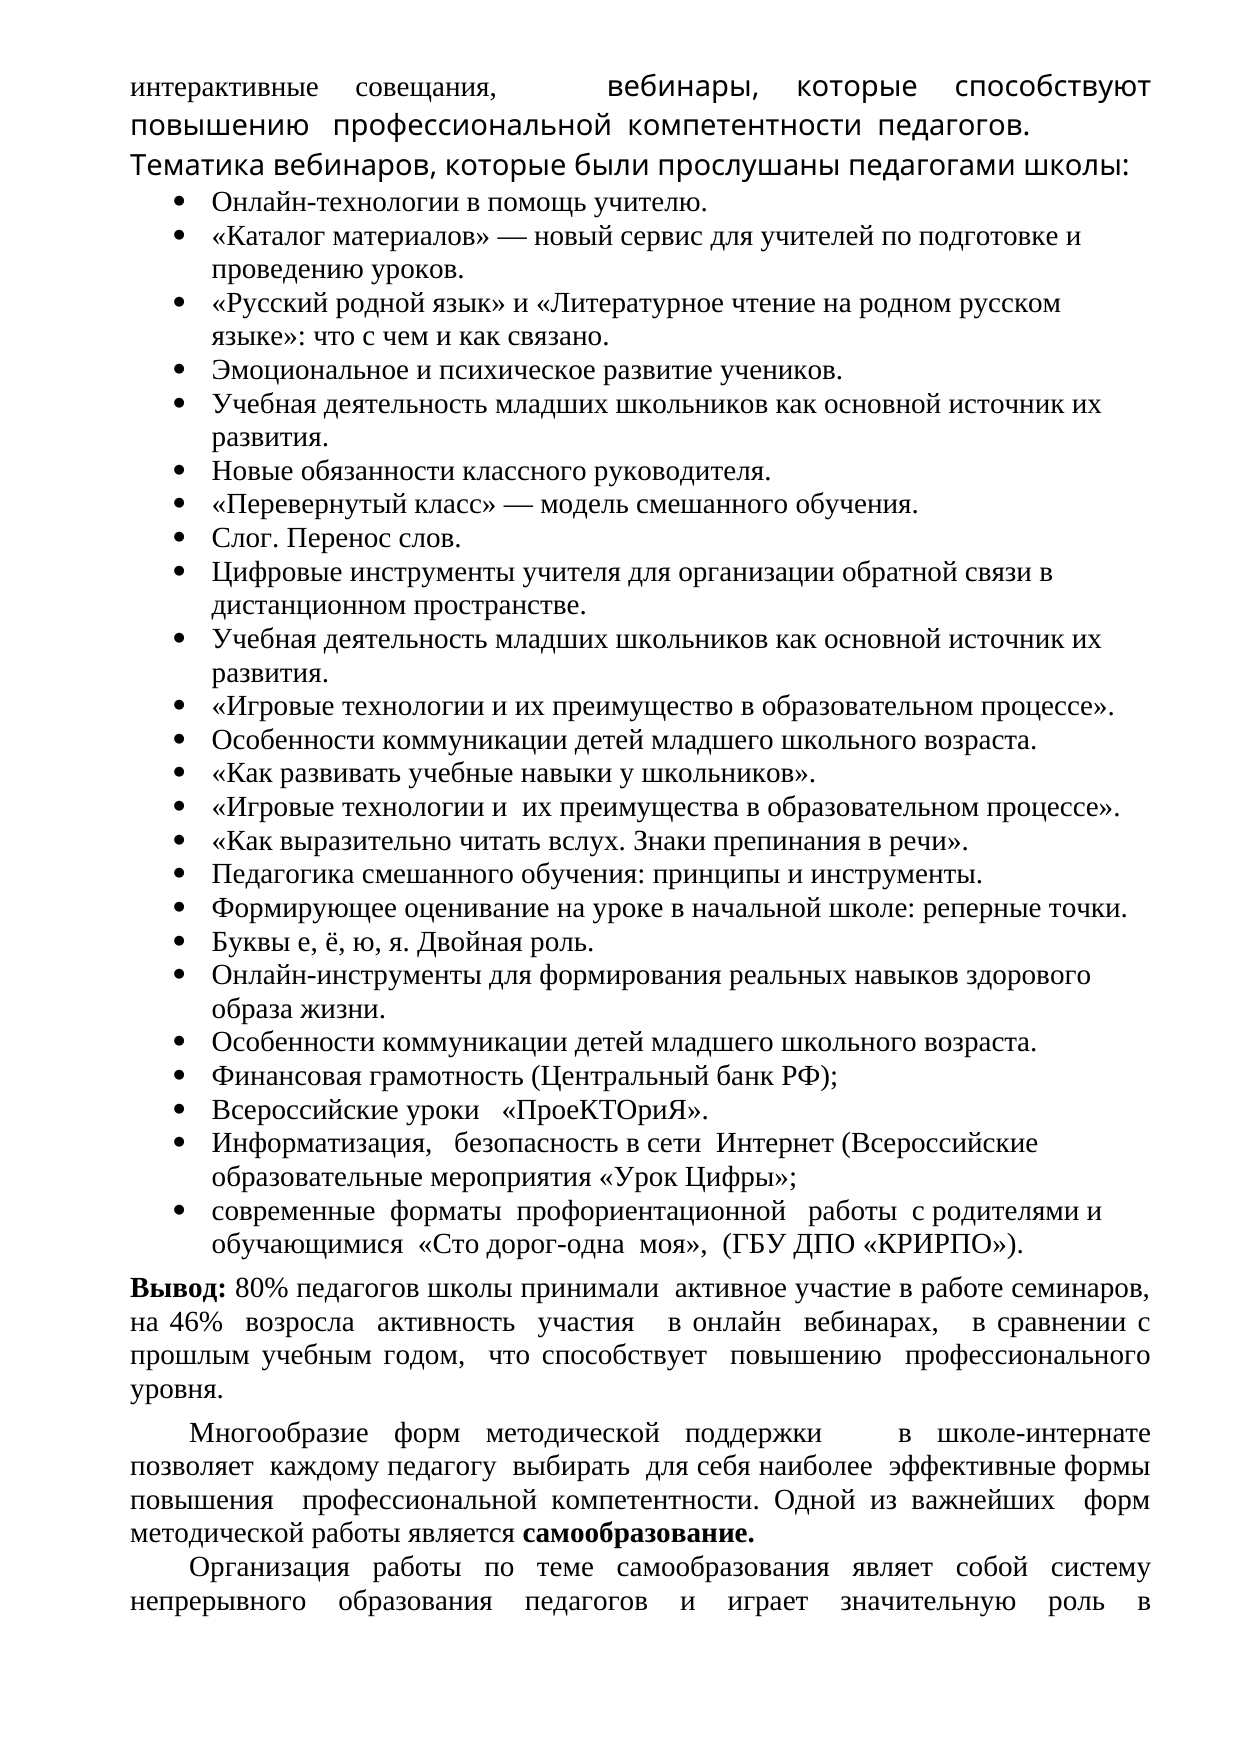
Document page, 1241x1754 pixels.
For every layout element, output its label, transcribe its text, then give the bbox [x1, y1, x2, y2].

list Слог. Перенос слов. [174, 520, 1152, 554]
list Особенности коммуникации детей младшего школьного возраста. [174, 1024, 1152, 1058]
list «Игровые технологии и их преимущество в образовательном процессе». [174, 688, 1152, 722]
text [130, 65, 1152, 144]
list Новые обязанности классного руководителя. [174, 453, 1152, 487]
list «Каталог материалов» — новый сервис для учителей по подготовке и проведению уроков. [174, 218, 1152, 285]
list «Русский родной язык» и «Литературное чтение на родном русском языке»: что с чем и как связано. [174, 285, 1152, 352]
list Информатизация, безопасность в сети Интернет (Всероссийские образовательные мероприятия «Урок Цифры»; [174, 1126, 1152, 1193]
list «Игровые технологии и их преимущества в образовательном процессе». [174, 789, 1152, 823]
list Формирующее оценивание на уроке в начальной школе: реперные точки. [174, 890, 1152, 924]
list Особенности коммуникации детей младшего школьного возраста. [174, 722, 1152, 756]
list Всероссийские уроки «ПроеКТОриЯ». [174, 1092, 1152, 1126]
list современные форматы профориентационной работы с родителями и обучающимися «Сто дорог-одна моя», (ГБУ ДПО «КРИРПО»). [174, 1193, 1152, 1260]
list Эмоциональное и психическое развитие учеников. [174, 352, 1152, 386]
list Учебная деятельность младших школьников как основной источник их развития. [174, 386, 1152, 453]
list «Перевернутый класс» — модель смешанного обучения. [174, 487, 1152, 520]
text Вывод: 80% педагогов школы принимали активное участие в работе семинаров, на 46% возросла активность участия в онлайн вебинарах, в сравнении с прошлым учебным годом, что способствует повышению профессионального уровня. [130, 1270, 1152, 1404]
text Тематика вебинаров, которые были прослушаны педагогами школы: [130, 144, 1152, 184]
text Многообразие форм методической поддержки в школе-интернате позволяет каждому педагогу выбирать для себя наиболее эффективные формы повышения профессиональной компетентности. Одной из важнейших форм методической работы является самообразование. [130, 1415, 1152, 1549]
list Педагогика смешанного обучения: принципы и инструменты. [174, 856, 1152, 890]
list Учебная деятельность младших школьников как основной источник их развития. [174, 621, 1152, 688]
list Онлайн-технологии в помощь учителю. [174, 184, 1152, 218]
list Онлайн-инструменты для формирования реальных навыков здорового образа жизни. [174, 957, 1152, 1024]
list Цифровые инструменты учителя для организации обратной связи в дистанционном пространстве. [174, 554, 1152, 621]
list «Как развивать учебные навыки у школьников». [174, 756, 1152, 789]
list Буквы е, ё, ю, я. Двойная роль. [174, 924, 1152, 957]
list Финансовая грамотность (Центральный банк РФ); [174, 1058, 1152, 1092]
list «Как выразительно читать вслух. Знаки препинания в речи». [174, 823, 1152, 856]
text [130, 1549, 1152, 1616]
